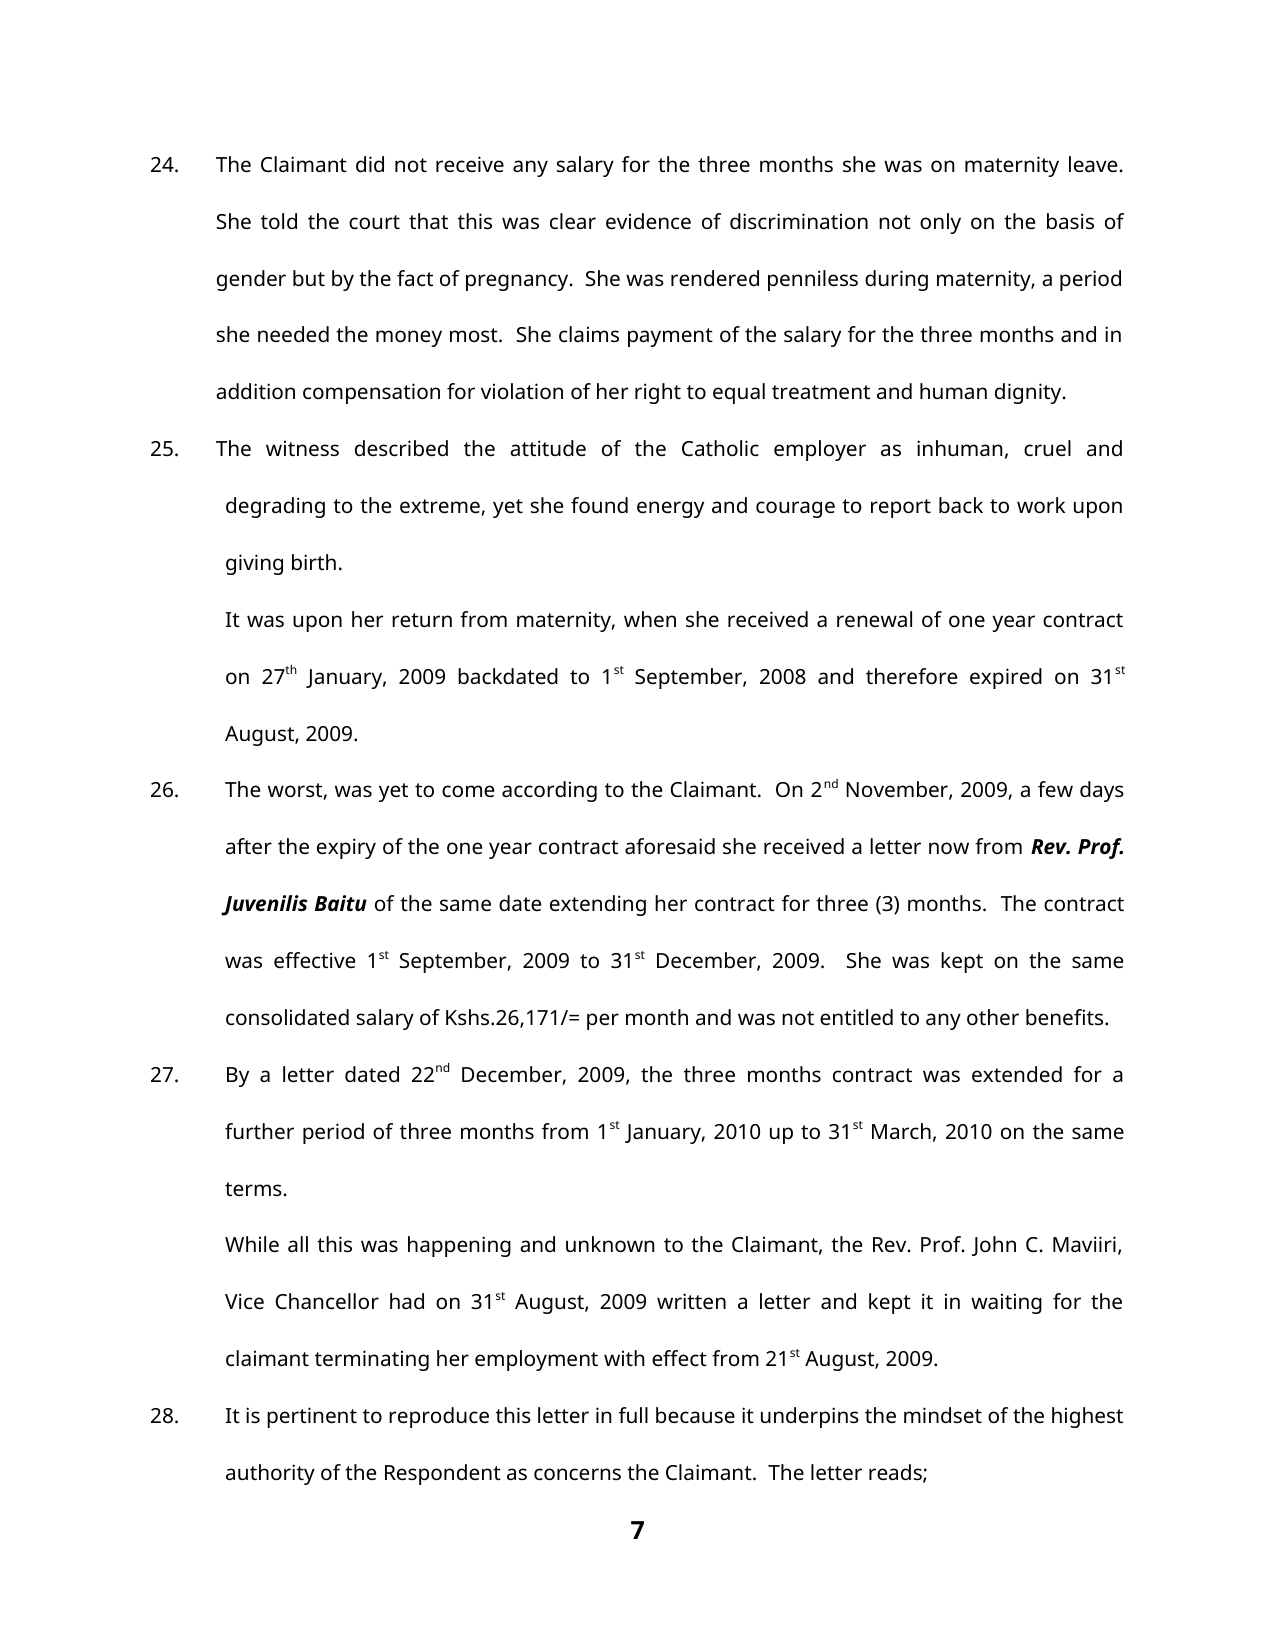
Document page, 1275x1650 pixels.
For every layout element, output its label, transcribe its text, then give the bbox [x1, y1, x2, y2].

list It is pertinent to reproduce this letter in full because it underpins the mindset of the highest authority of the Respondent as concerns the Claimant. The letter reads; [150, 1401, 1125, 1487]
list By a letter dated 22nd December, 2009, the three months contract was extended for a further period of three months from 1st January, 2010 up to 31st March, 2010 on the same terms. [150, 1060, 1125, 1202]
list The Claimant did not receive any salary for the three months she was on maternity leave. She told the court that this was clear evidence of discrimination not only on the basis of gender but by the fact of pregnancy. She was rendered penniless during maternity, a period she needed the money most. She claims payment of the salary for the three months and in addition compensation for violation of her right to equal treatment and human dignity. [150, 150, 1125, 406]
list It was upon her return from maternity, when she received a renewal of one year contract on 27th January, 2009 backdated to 1st September, 2008 and therefore expired on 31st August, 2009. [225, 605, 1125, 747]
list The worst, was yet to come according to the Claimant. On 2nd November, 2009, a few days after the expiry of the one year contract aforesaid she received a letter now from Rev. Prof. Juvenilis Baitu of the same date extending her contract for three (3) months. The contract was effective 1st September, 2009 to 31st December, 2009. She was kept on the same consolidated salary of Kshs.26,171/= per month and was not entitled to any other benefits. [150, 776, 1125, 1032]
list While all this was happening and unknown to the Claimant, the Rev. Prof. John C. Maviiri, Vice Chancellor had on 31st August, 2009 written a letter and kept it in waiting for the claimant terminating her employment with effect from 21st August, 2009. [225, 1231, 1125, 1373]
list The witness described the attitude of the Catholic employer as inhuman, cruel and degrading to the extreme, yet she found energy and courage to report back to work upon giving birth. [150, 434, 1125, 577]
